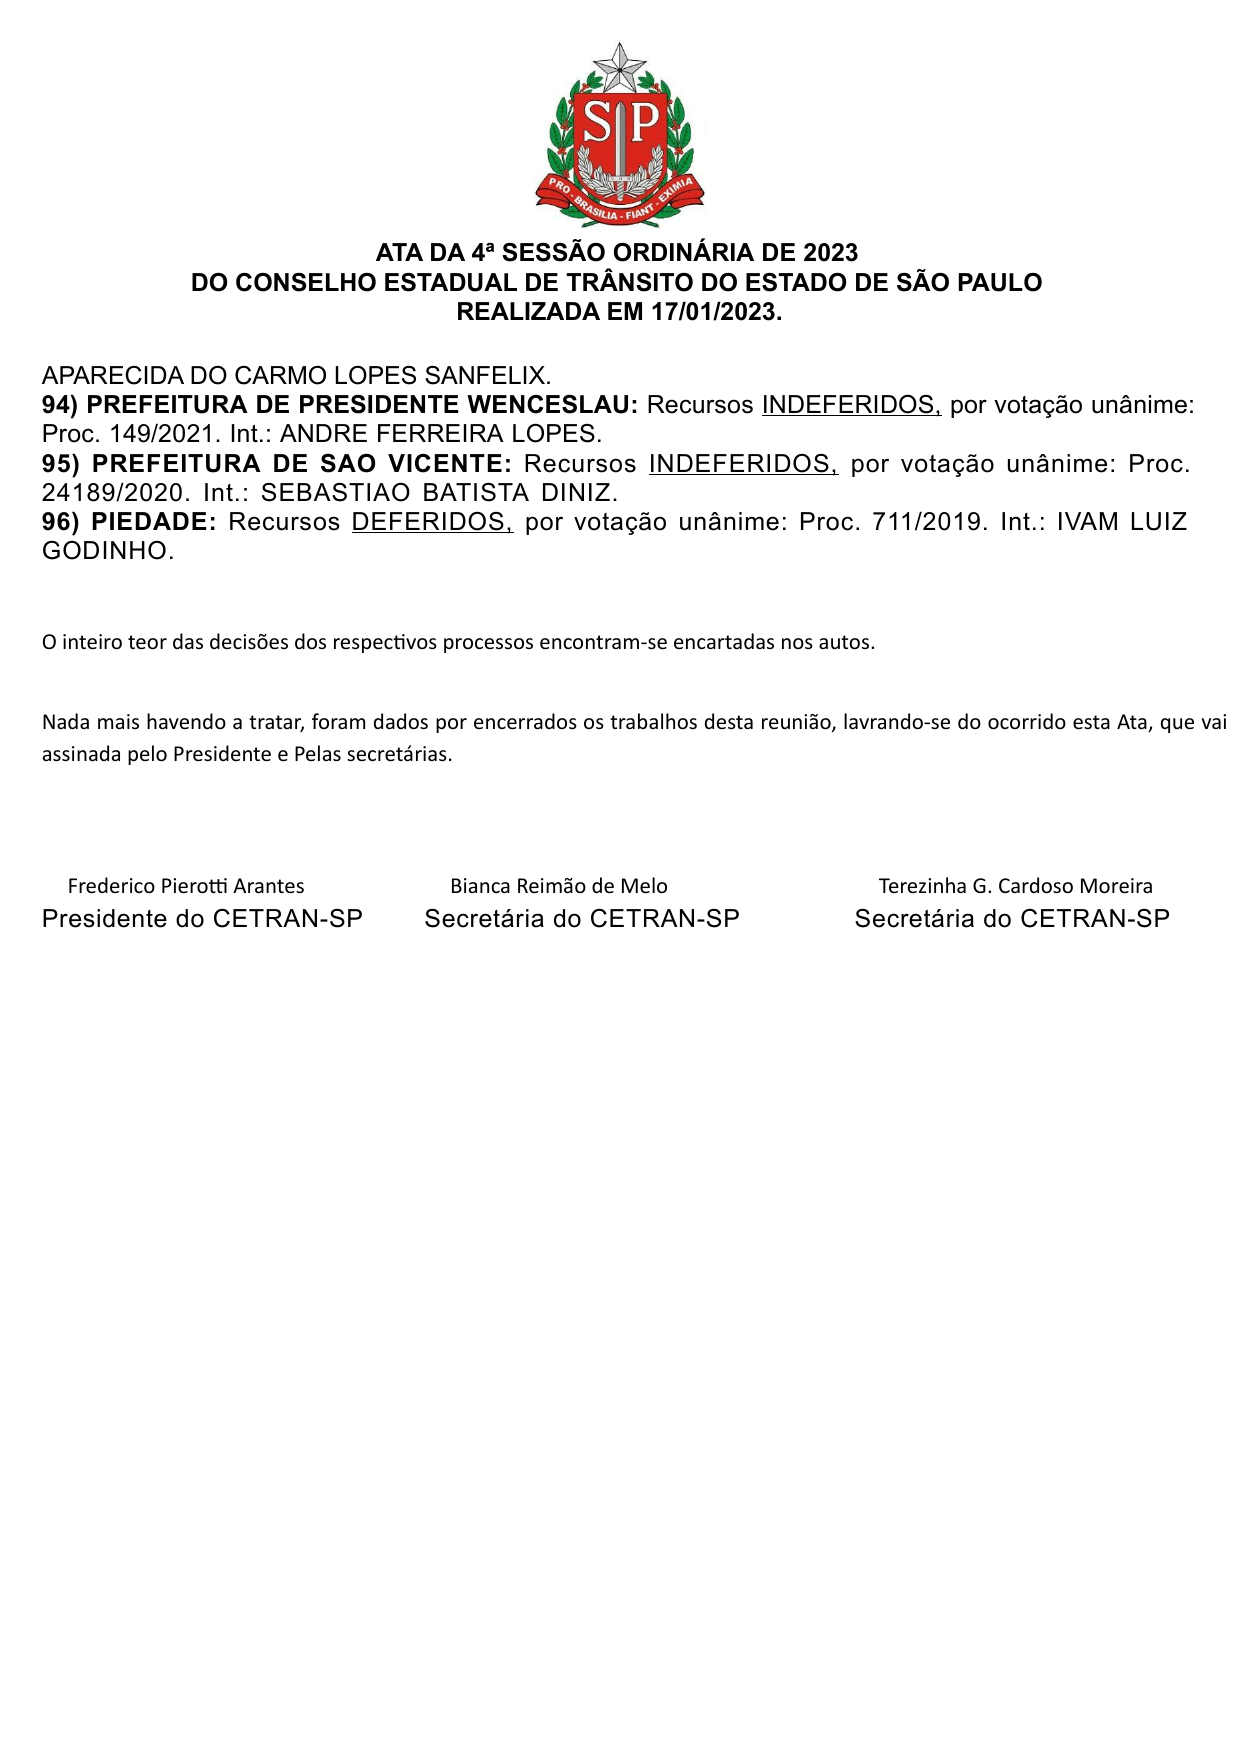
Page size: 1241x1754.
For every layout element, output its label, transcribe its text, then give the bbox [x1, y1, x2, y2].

text Presidente do CETRAN-SP Secretária do CETRAN-SP Secretária do CETRAN-SP [42, 904, 1203, 933]
text O inteiro teor das decisões dos respectivos processos encontram-se encartadas nos autos. [42, 627, 1230, 656]
text APARECIDA DO CARMO LOPES SANFELIX. [42, 362, 1230, 391]
picture [533, 39, 707, 230]
text Nada mais havendo a tratar, foram dados por encerrados os trabalhos desta reunião, lavrando-se do ocorrido esta Ata, que vai assinada pelo Presidente e Pelas secretárias. [42, 707, 1230, 767]
text 96) PIEDADE: Recursos DEFERIDOS, por votação unânime: Proc. 711/2019. Int.: IVAM LUIZ GODINHO. [42, 507, 1203, 565]
text Frederico Pierotti Arantes Bianca Reimão de Melo Terezinha G. Cardoso Moreira [42, 871, 1230, 899]
text 95) PREFEITURA DE SAO VICENTE: Recursos INDEFERIDOS, por votação unânime: Proc. 24189/2020. Int.: SEBASTIAO BATISTA DINIZ. [42, 449, 1206, 507]
text ATA DA 4ª SESSÃO ORDINÁRIA DE 2023 DO CONSELHO ESTADUAL DE TRÂNSITO DO ESTADO DE SÃO PAULO REALIZADA EM 17/01/2023. [191, 239, 1230, 326]
text 94) PREFEITURA DE PRESIDENTE WENCESLAU: Recursos INDEFERIDOS, por votação unânime: Proc. 149/2021. Int.: ANDRE FERREIRA LOPES. [42, 391, 1206, 449]
